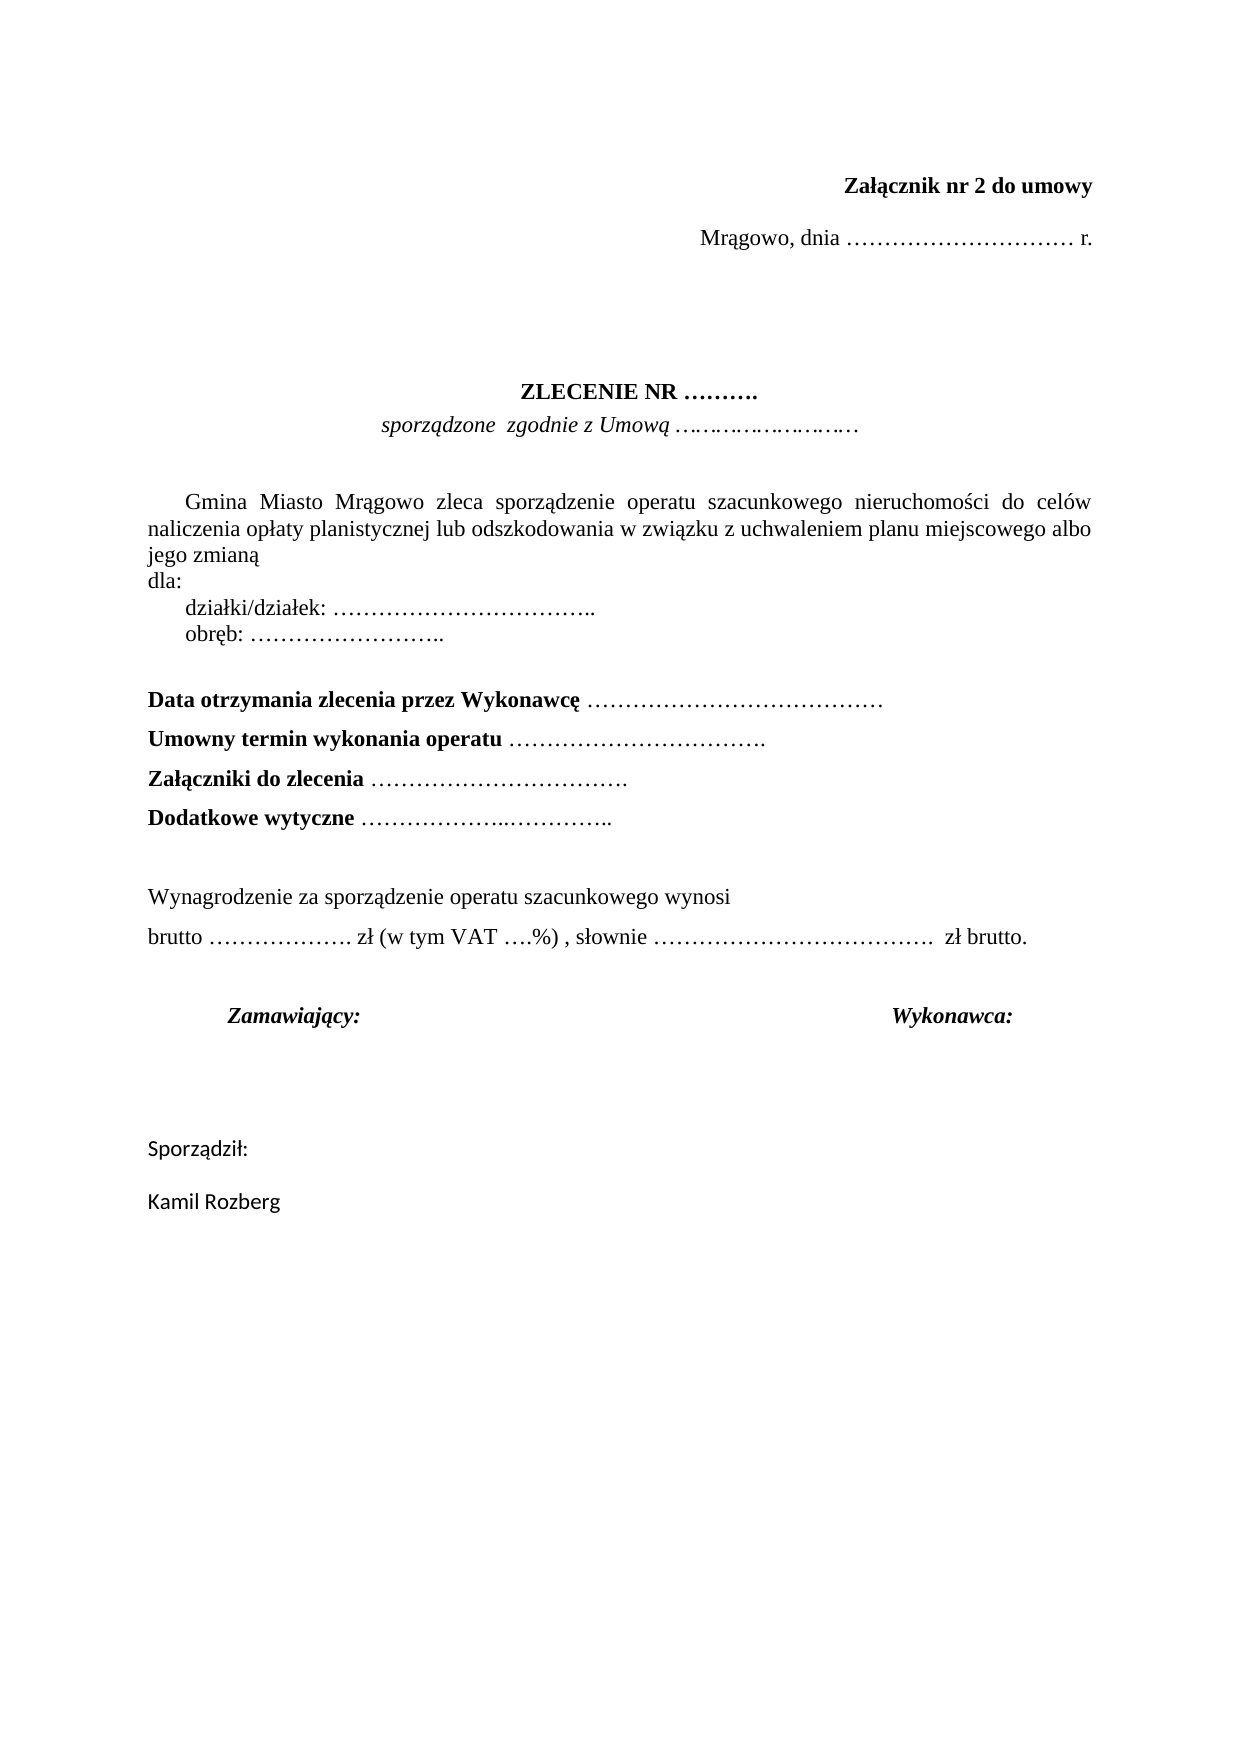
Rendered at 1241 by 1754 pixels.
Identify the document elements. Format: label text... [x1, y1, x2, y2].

text Umowny termin wykonania operatu ……………………………. [148, 725, 1093, 752]
text Zamawiający: Wykonawca: [148, 1002, 1093, 1028]
text Gmina Miasto Mrągowo zleca sporządzenie operatu szacunkowego nieruchomości do celów naliczenia opłaty planistycznej lub odszkodowania w związku z uchwaleniem planu miejscowego albo jego zmianą [148, 488, 1093, 567]
text obręb: …………………….. [185, 620, 1093, 646]
text sporządzone zgodnie z Umową ……………………… [148, 411, 1093, 437]
text Dodatkowe wytyczne ………………..………….. [148, 804, 1093, 831]
text Kamil Rozberg [148, 1187, 1093, 1215]
text ZLECENIE NR ………. [185, 378, 1093, 404]
text Sporządził: [148, 1134, 1093, 1162]
text działki/działek: …………………………….. [185, 594, 1093, 620]
text Data otrzymania zlecenia przez Wykonawcę ………………………………… [148, 686, 1093, 712]
text Załączniki do zlecenia ……………………………. [148, 765, 1093, 791]
text Wynagrodzenie za sporządzenie operatu szacunkowego wynosi brutto ………………. zł (w tym VAT ….%) , słownie ………………………………. zł brutto. [148, 883, 1093, 949]
text dla: [148, 567, 1093, 594]
text Mrągowo, dnia ………………………… r. [148, 224, 1093, 250]
text Załącznik nr 2 do umowy [148, 173, 1093, 199]
